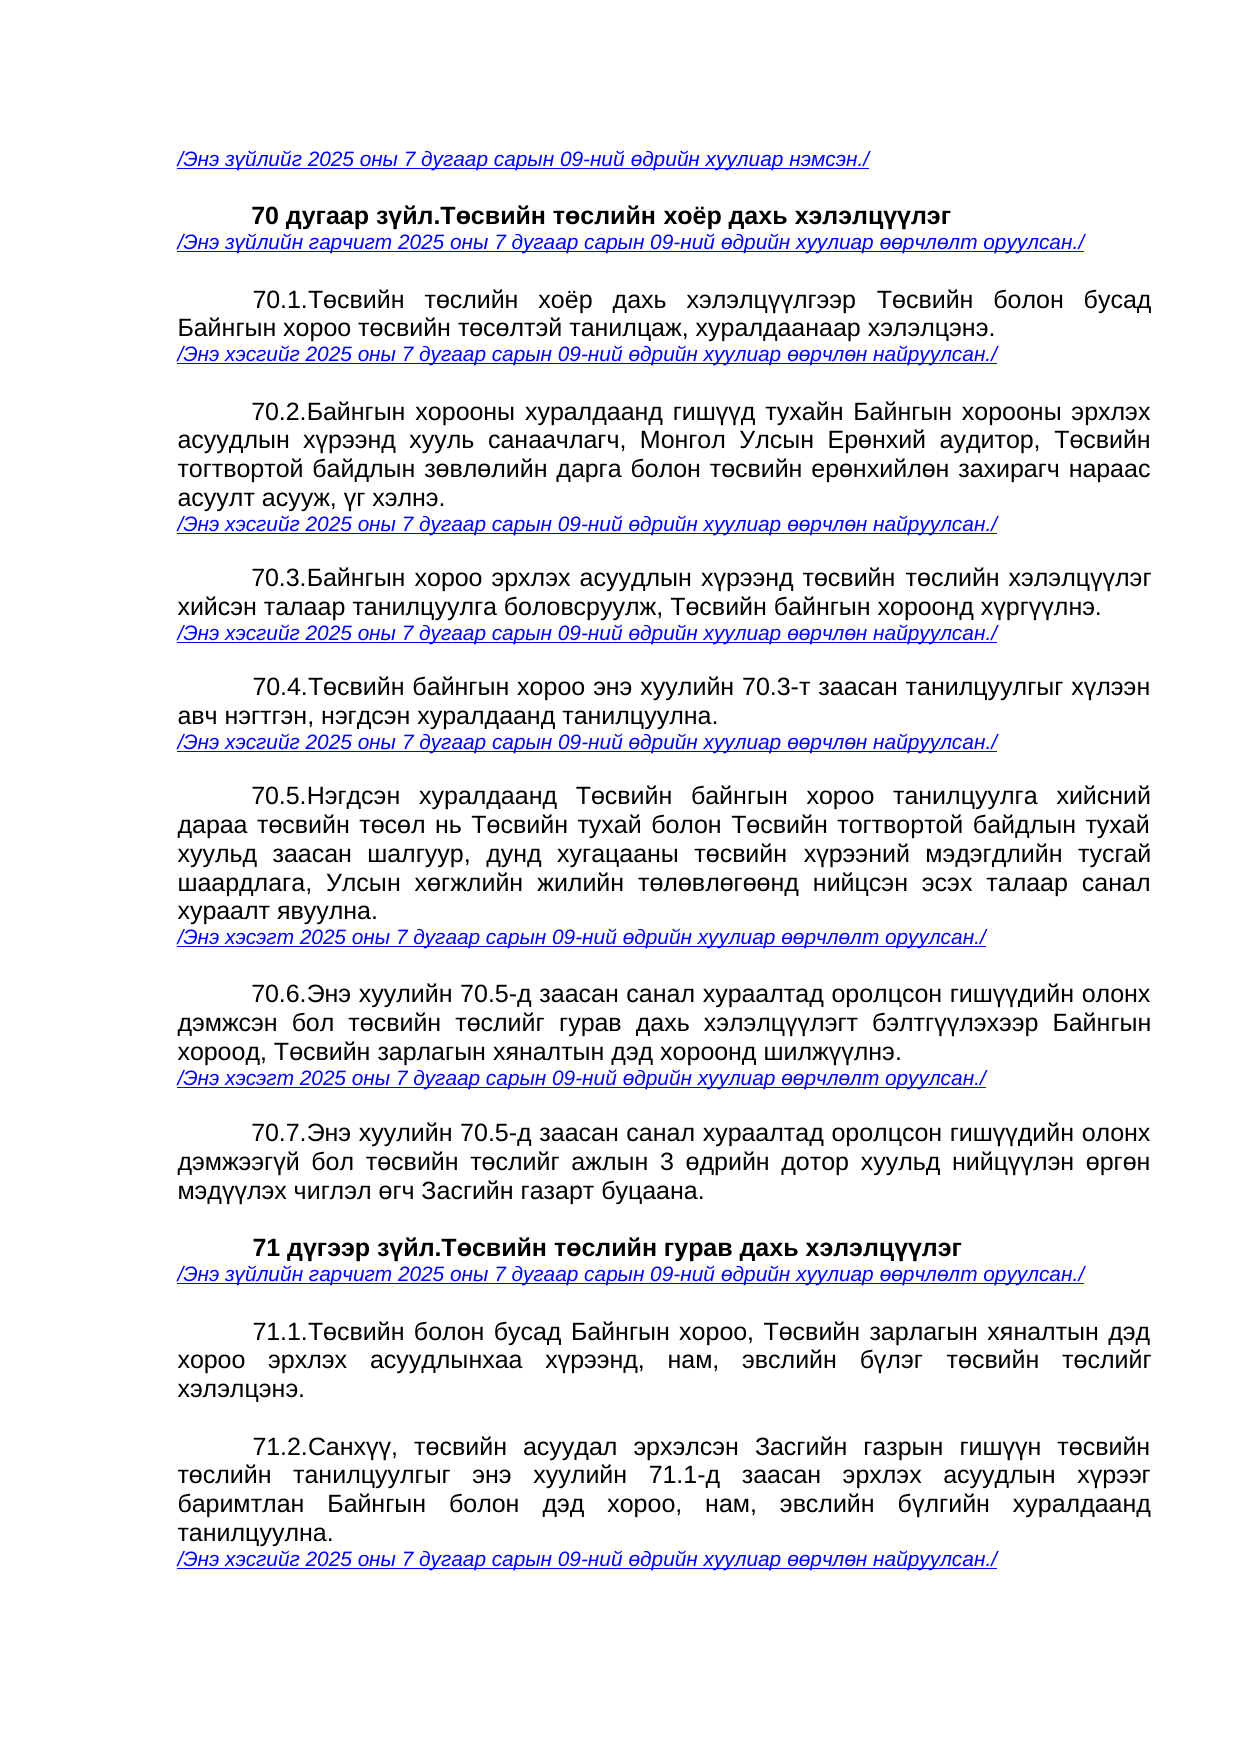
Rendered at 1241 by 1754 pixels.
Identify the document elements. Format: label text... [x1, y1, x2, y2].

text /Энэ зүйлийг 2025 оны 7 дугаар сарын 09-ний өдрийн хуулиар нэмсэн./ [177, 147, 1152, 171]
text /Энэ хэсгийг 2025 оны 7 дугаар сарын 09-ний өдрийн хуулиар өөрчлөн найруулсан./ [177, 1547, 1152, 1571]
text 71 дүгээр зүйл.Төсвийн төслийн гурав дахь хэлэлцүүлэг [177, 1233, 1152, 1262]
text /Энэ хэсгийг 2025 оны 7 дугаар сарын 09-ний өдрийн хуулиар өөрчлөн найруулсан./ [177, 621, 1152, 644]
text /Энэ хэсэгт 2025 оны 7 дугаар сарын 09-ний өдрийн хуулиар өөрчлөлт оруулсан./ [177, 1066, 1152, 1090]
text 70.5.Нэгдсэн хуралдаанд Төсвийн байнгын хороо танилцуулга хийсний дараа төсвийн төсөл нь Төсвийн тухай болон Төсвийн тогтвортой байдлын тухай хуульд заасан шалгуур, дунд хугацааны төсвийн хүрээний мэдэгдлийн тусгай шаардлага, Улсын хөгжлийн жилийн төлөвлөгөөнд нийцсэн эсэх талаар санал хураалт явуулна. [177, 781, 1152, 925]
text 70.4.Төсвийн байнгын хороо энэ хуулийн 70.3-т заасан танилцуулгыг хүлээн авч нэгтгэн, нэгдсэн хуралдаанд танилцуулна. [177, 672, 1152, 730]
text 70.3.Байнгын хороо эрхлэх асуудлын хүрээнд төсвийн төслийн хэлэлцүүлэг хийсэн талаар танилцуулга боловсруулж, Төсвийн байнгын хороонд хүргүүлнэ. [177, 563, 1152, 621]
text /Энэ зүйлийн гарчигт 2025 оны 7 дугаар сарын 09-ний өдрийн хуулиар өөрчлөлт оруулсан./ [177, 230, 1152, 254]
text 70.7.Энэ хуулийн 70.5-д заасан санал хураалтад оролцсон гишүүдийн олонх дэмжээгүй бол төсвийн төслийг ажлын 3 өдрийн дотор хуульд нийцүүлэн өргөн мэдүүлэх чиглэл өгч Засгийн газарт буцаана. [177, 1118, 1152, 1205]
text /Энэ хэсгийг 2025 оны 7 дугаар сарын 09-ний өдрийн хуулиар өөрчлөн найруулсан./ [177, 730, 1152, 754]
text 70.1.Төсвийн төслийн хоёр дахь хэлэлцүүлгээр Төсвийн болон бусад Байнгын хороо төсвийн төсөлтэй танилцаж, хуралдаанаар хэлэлцэнэ. [177, 284, 1152, 342]
text 70.2.Байнгын хорооны хуралдаанд гишүүд тухайн Байнгын хорооны эрхлэх асуудлын хүрээнд хууль санаачлагч, Монгол Улсын Ерөнхий аудитор, Төсвийн тогтвортой байдлын зөвлөлийн дарга болон төсвийн ерөнхийлөн захирагч нараас асуулт асууж, үг хэлнэ. [177, 397, 1152, 512]
text /Энэ зүйлийн гарчигт 2025 оны 7 дугаар сарын 09-ний өдрийн хуулиар өөрчлөлт оруулсан./ [177, 1262, 1152, 1286]
text 70.6.Энэ хуулийн 70.5-д заасан санал хураалтад оролцсон гишүүдийн олонх дэмжсэн бол төсвийн төслийг гурав дахь хэлэлцүүлэгт бэлтгүүлэхээр Байнгын хороод, Төсвийн зарлагын хяналтын дэд хороонд шилжүүлнэ. [177, 979, 1152, 1066]
text 71.1.Төсвийн болон бусад Байнгын хороо, Төсвийн зарлагын хяналтын дэд хороо эрхлэх асуудлынхаа хүрээнд, нам, эвслийн бүлэг төсвийн төслийг хэлэлцэнэ. [177, 1317, 1152, 1403]
text 70 дугаар зүйл.Төсвийн төслийн хоёр дахь хэлэлцүүлэг [177, 201, 1152, 230]
text /Энэ хэсэгт 2025 оны 7 дугаар сарын 09-ний өдрийн хуулиар өөрчлөлт оруулсан./ [177, 925, 1152, 949]
text /Энэ хэсгийг 2025 оны 7 дугаар сарын 09-ний өдрийн хуулиар өөрчлөн найруулсан./ [177, 512, 1152, 536]
text /Энэ хэсгийг 2025 оны 7 дугаар сарын 09-ний өдрийн хуулиар өөрчлөн найруулсан./ [177, 342, 1152, 366]
text 71.2.Санхүү, төсвийн асуудал эрхэлсэн Засгийн газрын гишүүн төсвийн төслийн танилцуулгыг энэ хуулийн 71.1-д заасан эрхлэх асуудлын хүрээг баримтлан Байнгын болон дэд хороо, нам, эвслийн бүлгийн хуралдаанд танилцуулна. [177, 1432, 1152, 1547]
